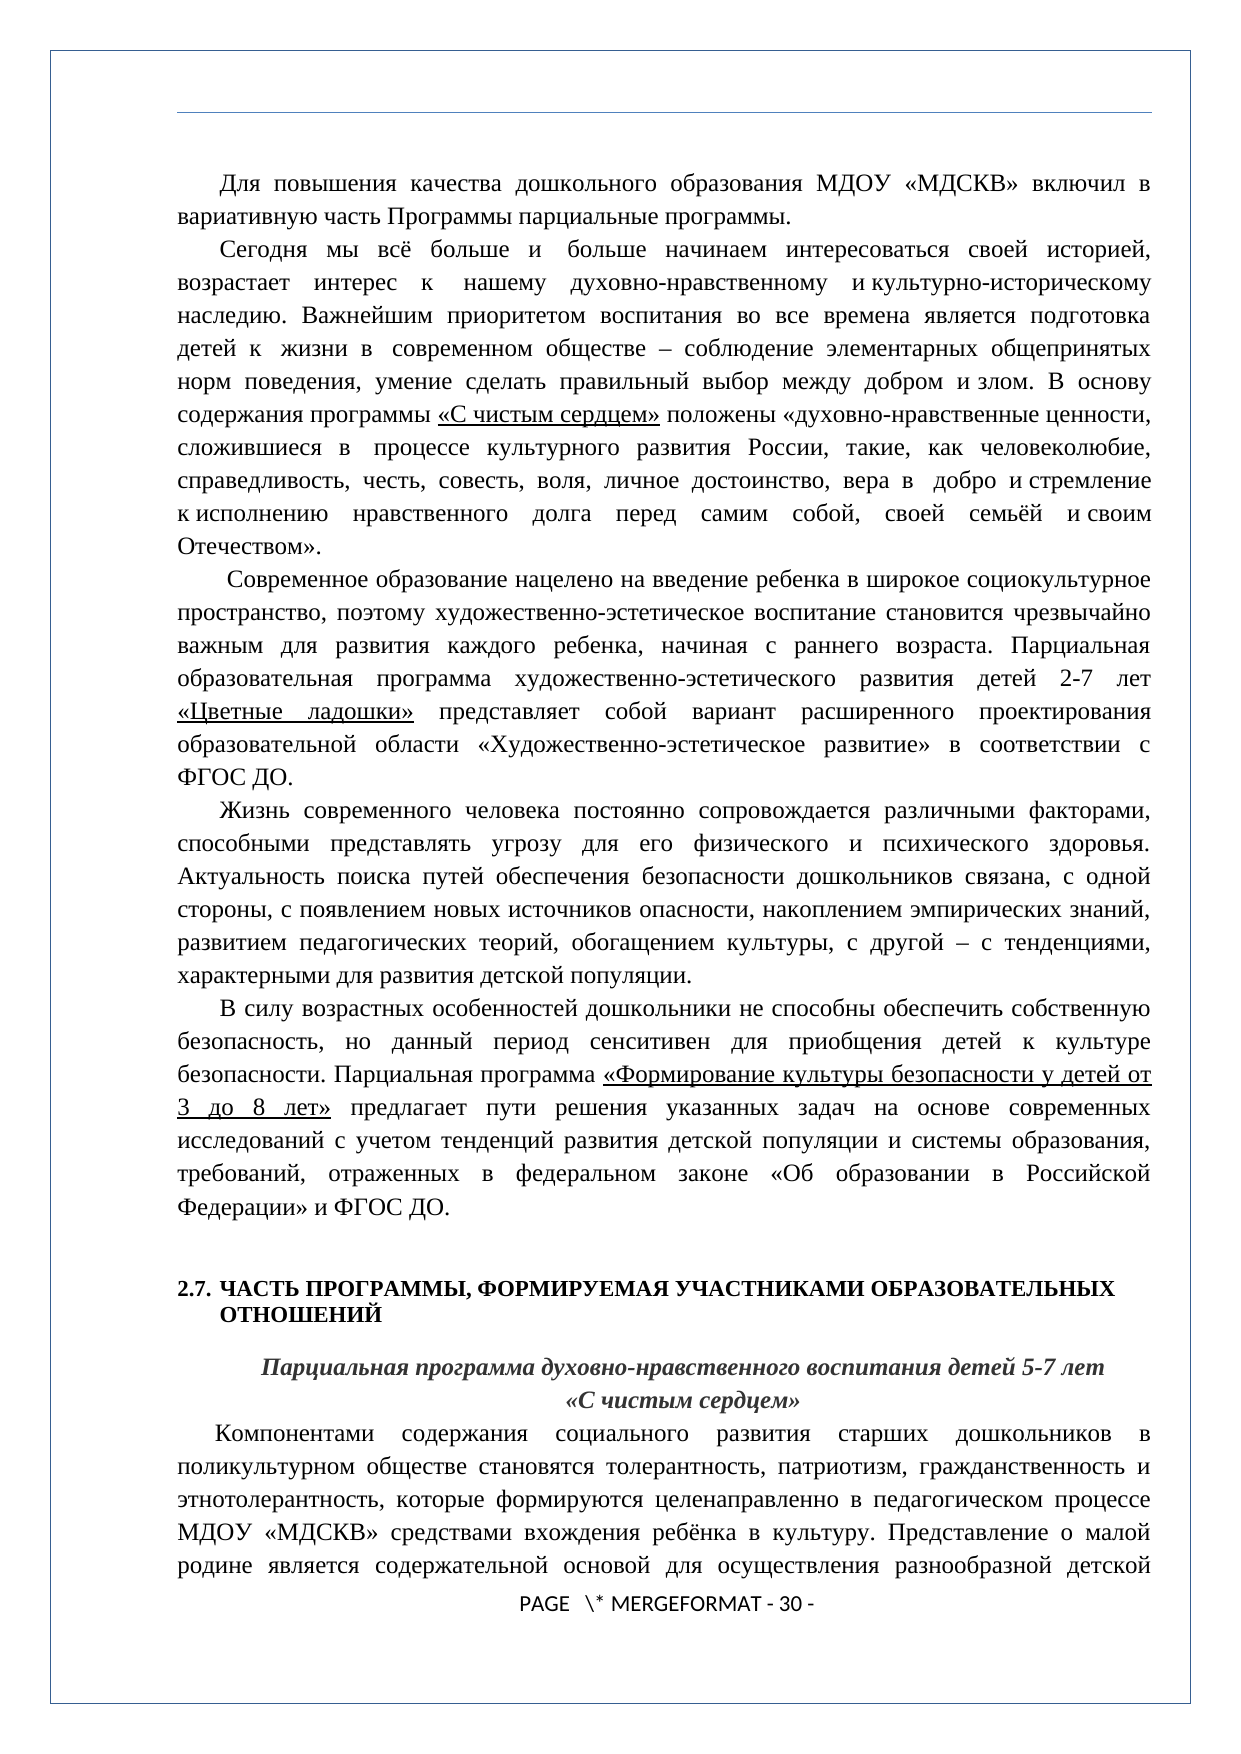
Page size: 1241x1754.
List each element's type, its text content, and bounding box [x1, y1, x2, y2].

text Для повышения качества дошкольного образования МДОУ «МДСКВ» включил в вариативную часть Программы парциальные программы. [177, 168, 1152, 230]
text «С чистым сердцем» [177, 1385, 1152, 1414]
text Парциальная программа духовно-нравственного воспитания детей 5-7 лет [177, 1352, 1152, 1381]
text В силу возрастных особенностей дошкольники не способны обеспечить собственную безопасность, но данный период сенситивен для приобщения детей к культуре безопасности. Парциальная программа «Формирование культуры безопасности у детей от 3 до 8 лет» предлагает пути решения указанных задач на основе современных исследований с учетом тенденций развития детской популяции и системы образования, требований, отраженных в федеральном законе «Об образовании в Российской Федерации» и ФГОС ДО. [177, 993, 1152, 1220]
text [177, 1418, 1152, 1579]
list ЧАСТЬ ПРОГРАММЫ, ФОРМИРУЕМАЯ УЧАСТНИКАМИ ОБРАЗОВАТЕЛЬНЫХ ОТНОШЕНИЙ [177, 1274, 1152, 1327]
text Жизнь современного человека постоянно сопровождается различными факторами, способными представлять угрозу для его физического и психического здоровья. Актуальность поиска путей обеспечения безопасности дошкольников связана, с одной стороны, с появлением новых источников опасности, накоплением эмпирических знаний, развитием педагогических теорий, обогащением культуры, с другой – с тенденциями, характерными для развития детской популяции. [177, 795, 1152, 989]
text Современное образование нацелено на введение ребенка в широкое социокультурное пространство, поэтому художественно-эстетическое воспитание становится чрезвычайно важным для развития каждого ребенка, начиная с раннего возраста. Парциальная образовательная программа художественно-эстетического развития детей 2-7 лет «Цветные ладошки» представляет собой вариант расширенного проектирования образовательной области «Художественно-эстетическое развитие» в соответствии с ФГОС ДО. [177, 564, 1152, 791]
text Сегодня мы всё больше и больше начинаем интересоваться своей историей, возрастает интерес к нашему духовно-нравственному и культурно-историческому наследию. Важнейшим приоритетом воспитания во все времена является подготовка детей к жизни в современном обществе – соблюдение элементарных общепринятых норм поведения, умение сделать правильный выбор между добром и злом. В основу содержания программы «С чистым сердцем» положены «духовно-нравственные ценности, сложившиеся в процессе культурного развития России, такие, как человеколюбие, справедливость, честь, совесть, воля, личное достоинство, вера в добро и стремление к исполнению нравственного долга перед самим собой, своей семьёй и своим Отечеством». [177, 234, 1152, 560]
